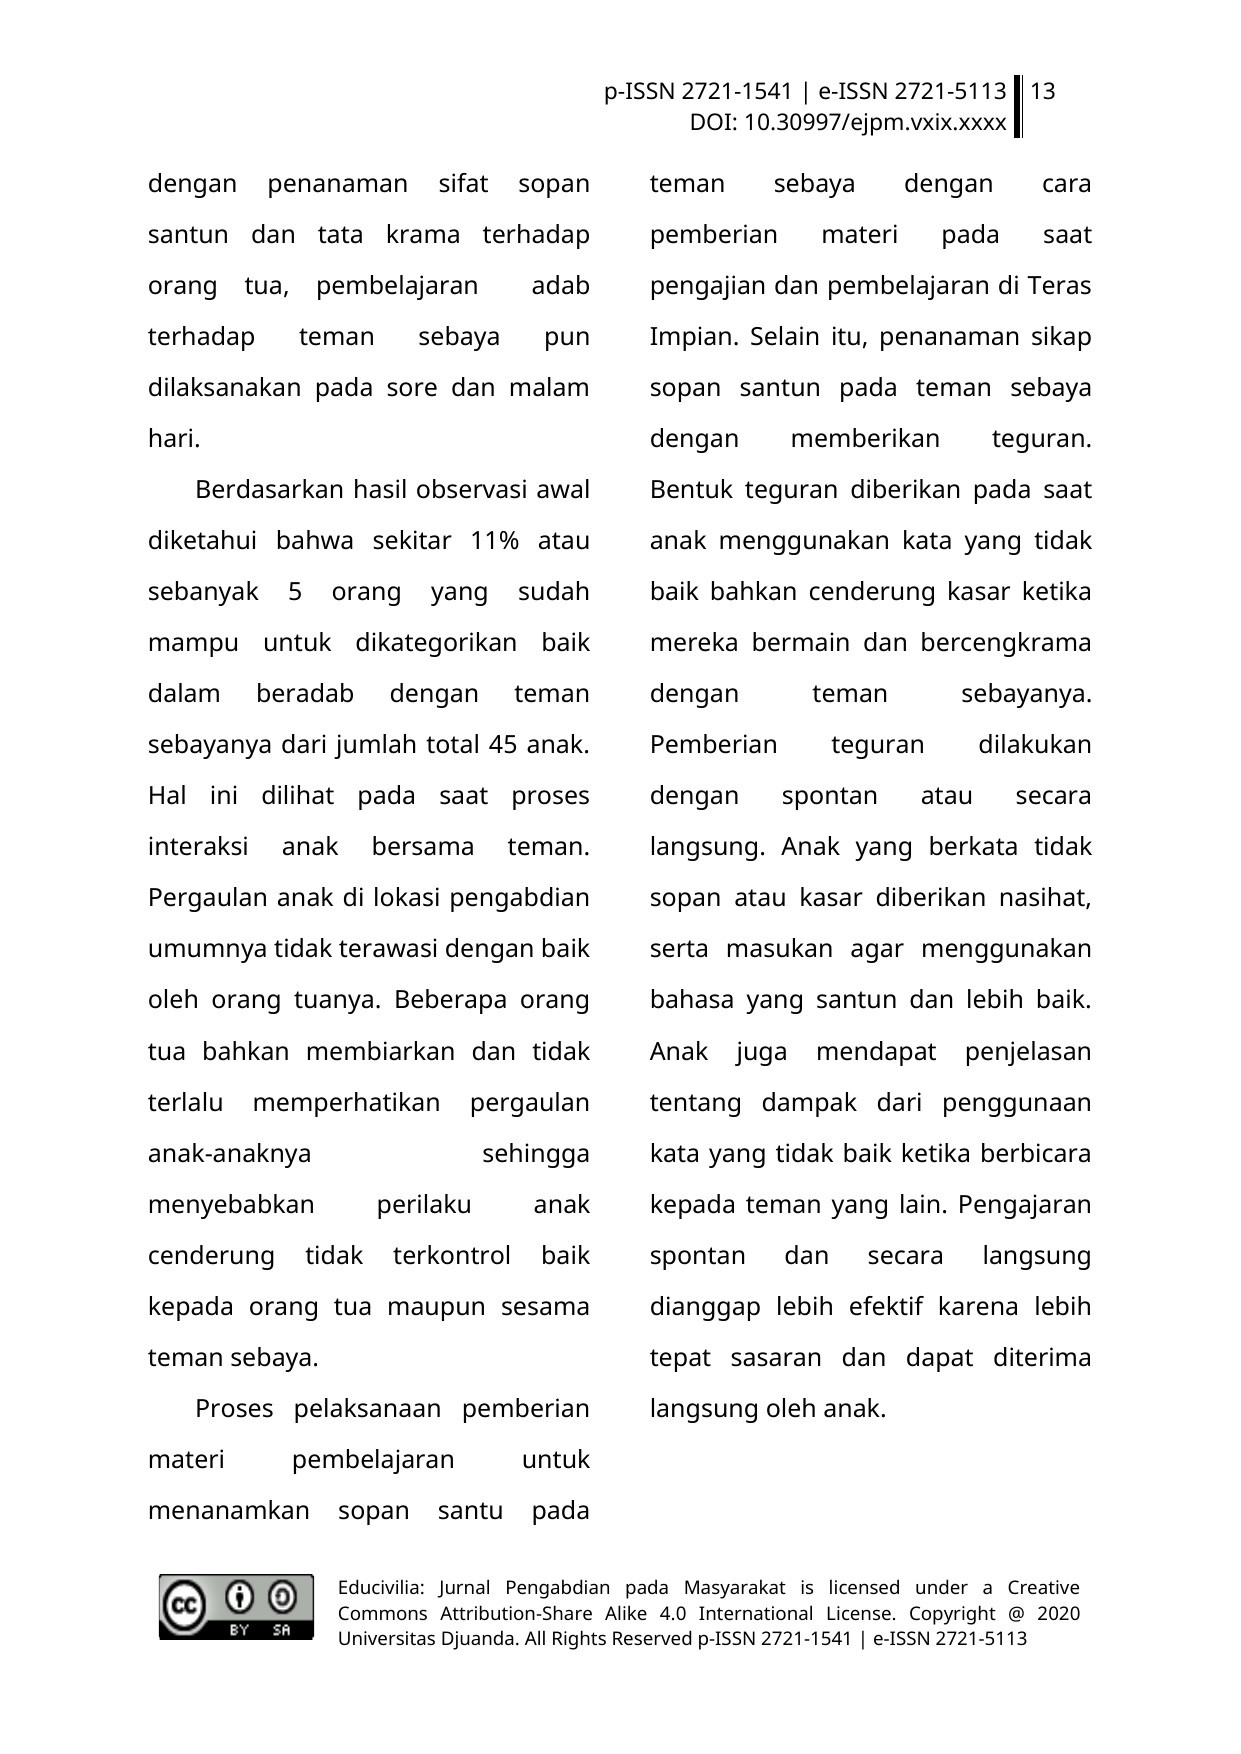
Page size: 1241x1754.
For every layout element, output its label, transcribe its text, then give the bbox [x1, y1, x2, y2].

text Berdasarkan hasil observasi awal diketahui bahwa sekitar 11% atau sebanyak 5 orang yang sudah mampu untuk dikategorikan baik dalam beradab dengan teman sebayanya dari jumlah total 45 anak. Hal ini dilihat pada saat proses interaksi anak bersama teman. Pergaulan anak di lokasi pengabdian umumnya tidak terawasi dengan baik oleh orang tuanya. Beberapa orang tua bahkan membiarkan dan tidak terlalu memperhatikan pergaulan anak-anaknya sehingga menyebabkan perilaku anak cenderung tidak terkontrol baik kepada orang tua maupun sesama teman sebaya. [148, 472, 591, 1373]
text Proses pelaksanaan pemberian materi pembelajaran untuk menanamkan sopan santu pada teman sebaya dengan cara pemberian materi pada saat pengajian dan pembelajaran di Teras Impian. Selain itu, penanaman sikap sopan santun pada teman sebaya dengan memberikan teguran. Bentuk teguran diberikan pada saat anak menggunakan kata yang tidak baik bahkan cenderung kasar ketika mereka bermain dan bercengkrama dengan teman sebayanya. Pemberian teguran dilakukan dengan spontan atau secara langsung. Anak yang berkata tidak sopan atau kasar diberikan nasihat, serta masukan agar menggunakan bahasa yang santun dan lebih baik. Anak juga mendapat penjelasan tentang dampak dari penggunaan kata yang tidak baik ketika berbicara kepada teman yang lain. Pengajaran spontan dan secara langsung dianggap lebih efektif karena lebih tepat sasaran dan dapat diterima langsung oleh anak. [148, 1391, 591, 1527]
picture [158, 1574, 315, 1640]
text Proses pelaksanaan pemberian materi pembelajaran untuk menanamkan sopan santu pada teman sebaya dengan cara pemberian materi pada saat pengajian dan pembelajaran di Teras Impian. Selain itu, penanaman sikap sopan santun pada teman sebaya dengan memberikan teguran. Bentuk teguran diberikan pada saat anak menggunakan kata yang tidak baik bahkan cenderung kasar ketika mereka bermain dan bercengkrama dengan teman sebayanya. Pemberian teguran dilakukan dengan spontan atau secara langsung. Anak yang berkata tidak sopan atau kasar diberikan nasihat, serta masukan agar menggunakan bahasa yang santun dan lebih baik. Anak juga mendapat penjelasan tentang dampak dari penggunaan kata yang tidak baik ketika berbicara kepada teman yang lain. Pengajaran spontan dan secara langsung dianggap lebih efektif karena lebih tepat sasaran dan dapat diterima langsung oleh anak. [649, 166, 1092, 1424]
